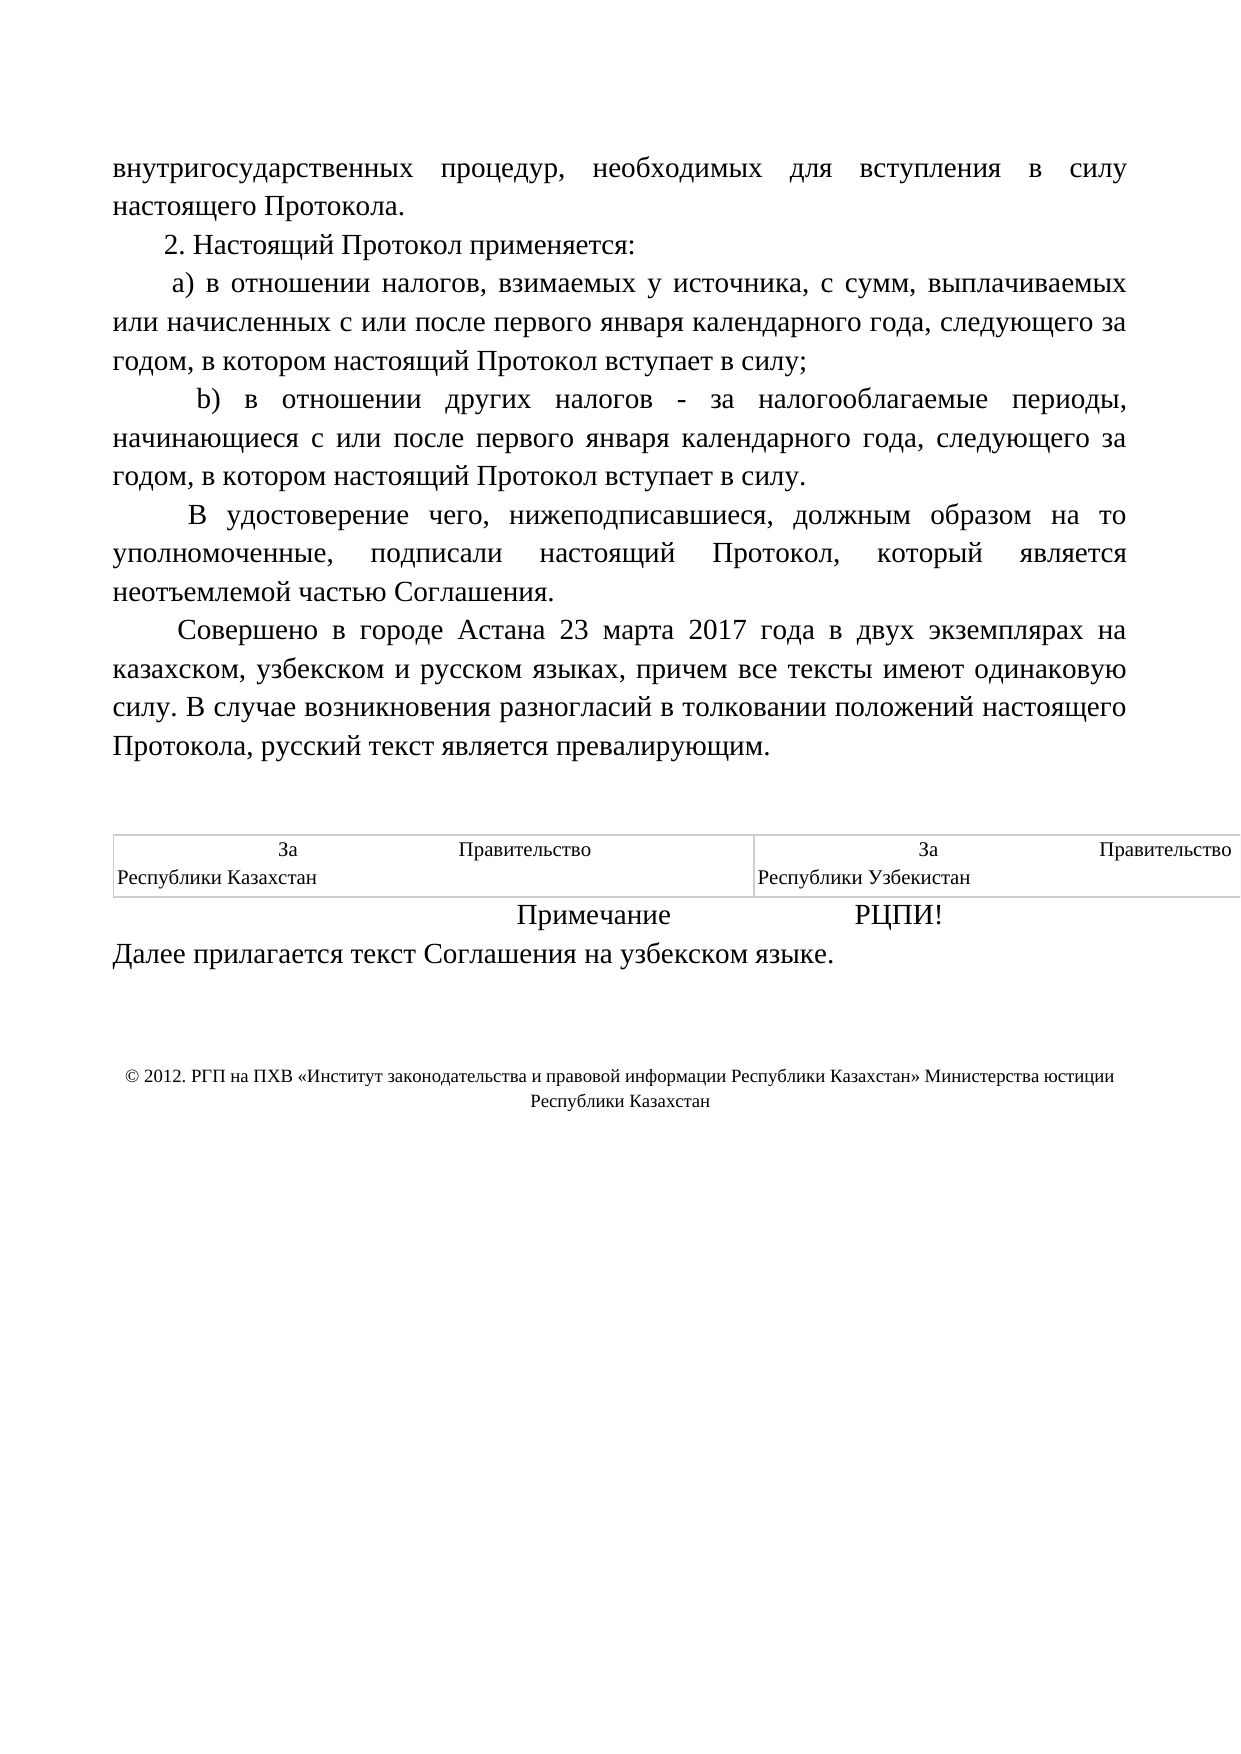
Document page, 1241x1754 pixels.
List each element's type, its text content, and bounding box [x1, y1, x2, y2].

table_header За Правительство Республики Казахстан [114, 836, 753, 896]
table_header За Правительство Республики Узбекистан [755, 836, 1240, 896]
text Совершено в городе Астана 23 марта 2017 года в двух экземплярах на казахском, узбекском и русском языках, причем все тексты имеют одинаковую силу. В случае возникновения разногласий в толковании положений настоящего Протокола, русский текст является превалирующим. [112, 612, 1128, 762]
text © 2012. РГП на ПХВ «Институт законодательства и правовой информации Республики Казахстан» Министерства юстиции Республики Казахстан [112, 1065, 1128, 1112]
text Примечание РЦПИ! Далее прилагается текст Соглашения на узбекском языке. [112, 897, 1128, 969]
text a) в отношении налогов, взимаемых у источника, с сумм, выплачиваемых или начисленных с или после первого января календарного года, следующего за годом, в котором настоящий Протокол вступает в силу; [112, 266, 1128, 376]
text b) в отношении других налогов - за налогооблагаемые периоды, начинающиеся с или после первого января календарного года, следующего за годом, в котором настоящий Протокол вступает в силу. [112, 381, 1128, 492]
text В удостоверение чего, нижеподписавшиеся, должным образом на то уполномоченные, подписали настоящий Протокол, который является неотъемлемой частью Соглашения. [112, 497, 1128, 607]
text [112, 150, 1128, 222]
text 2. Настоящий Протокол применяется: [112, 227, 1128, 261]
